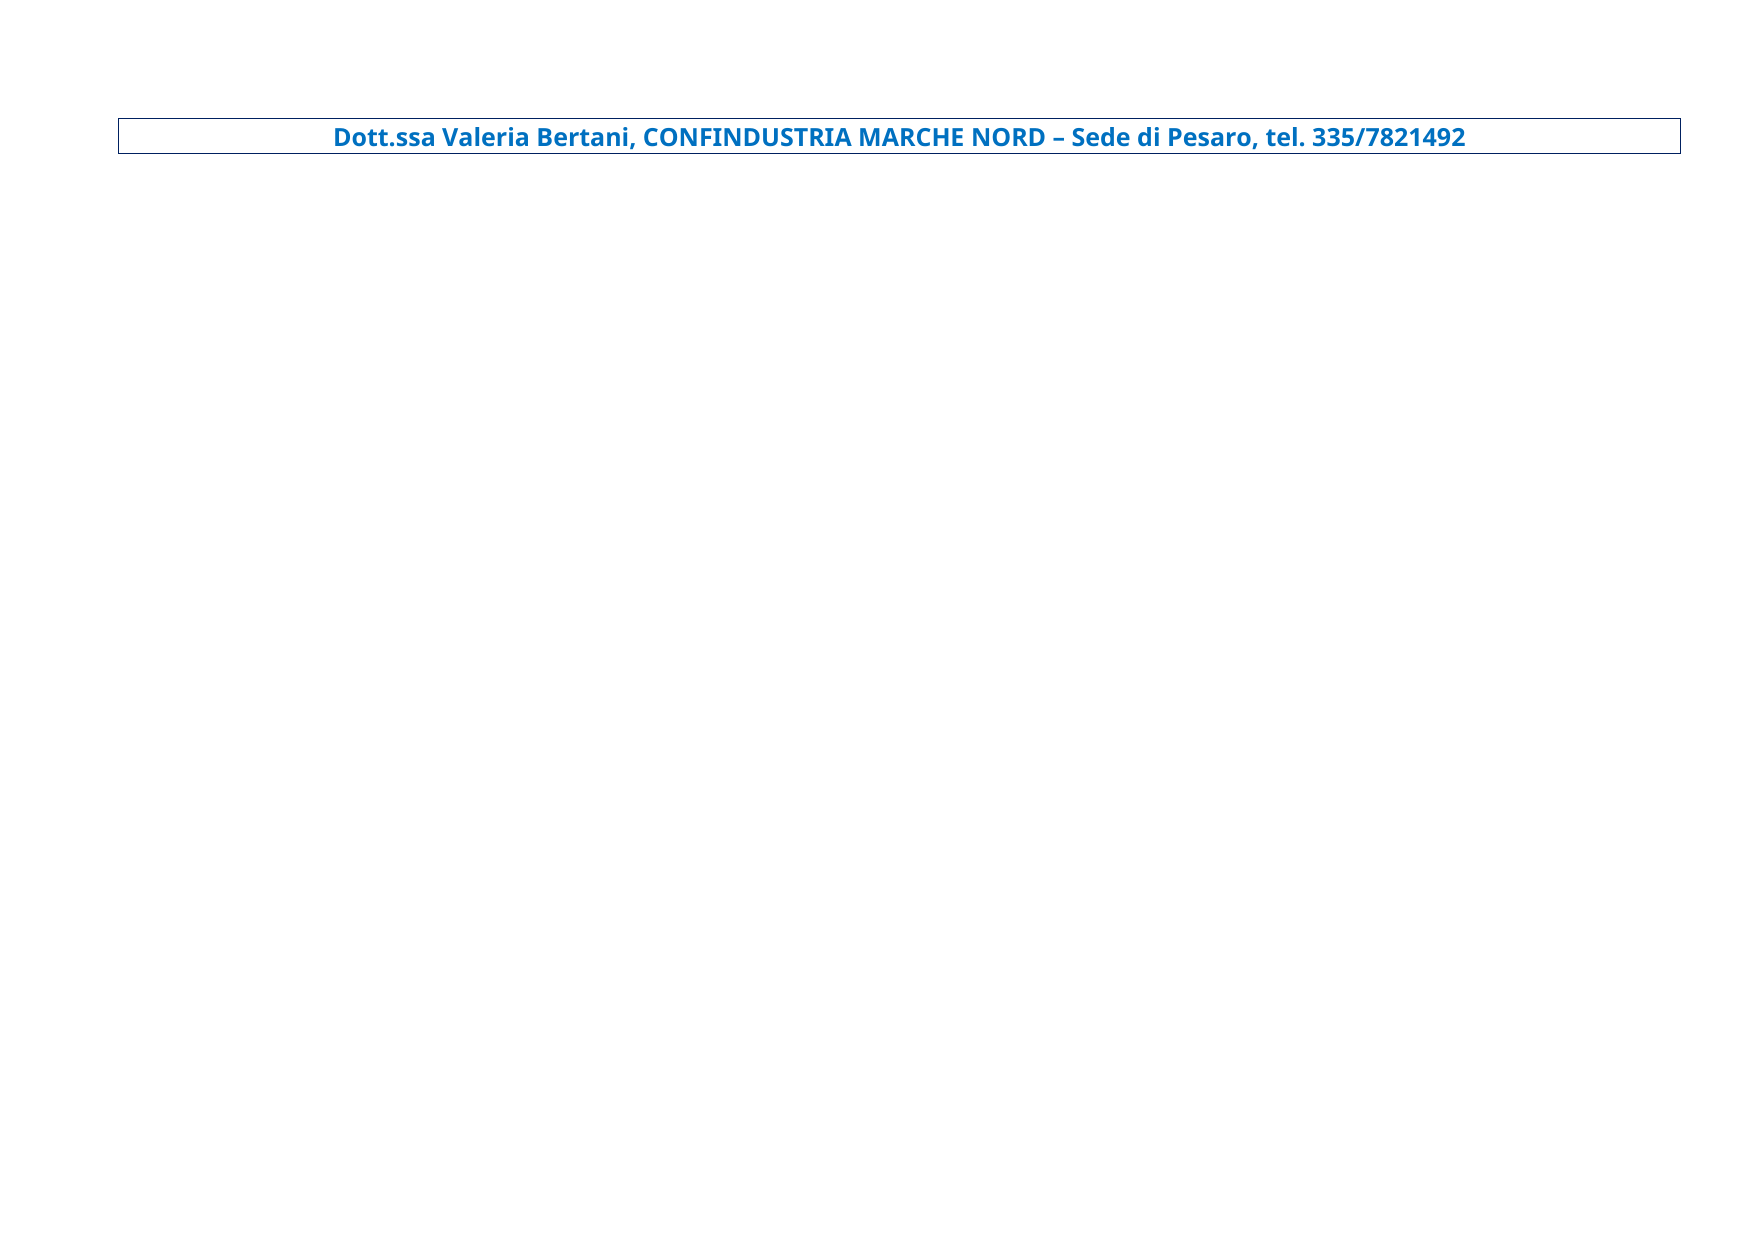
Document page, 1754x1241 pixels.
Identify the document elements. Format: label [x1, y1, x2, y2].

table_header [119, 119, 1680, 153]
